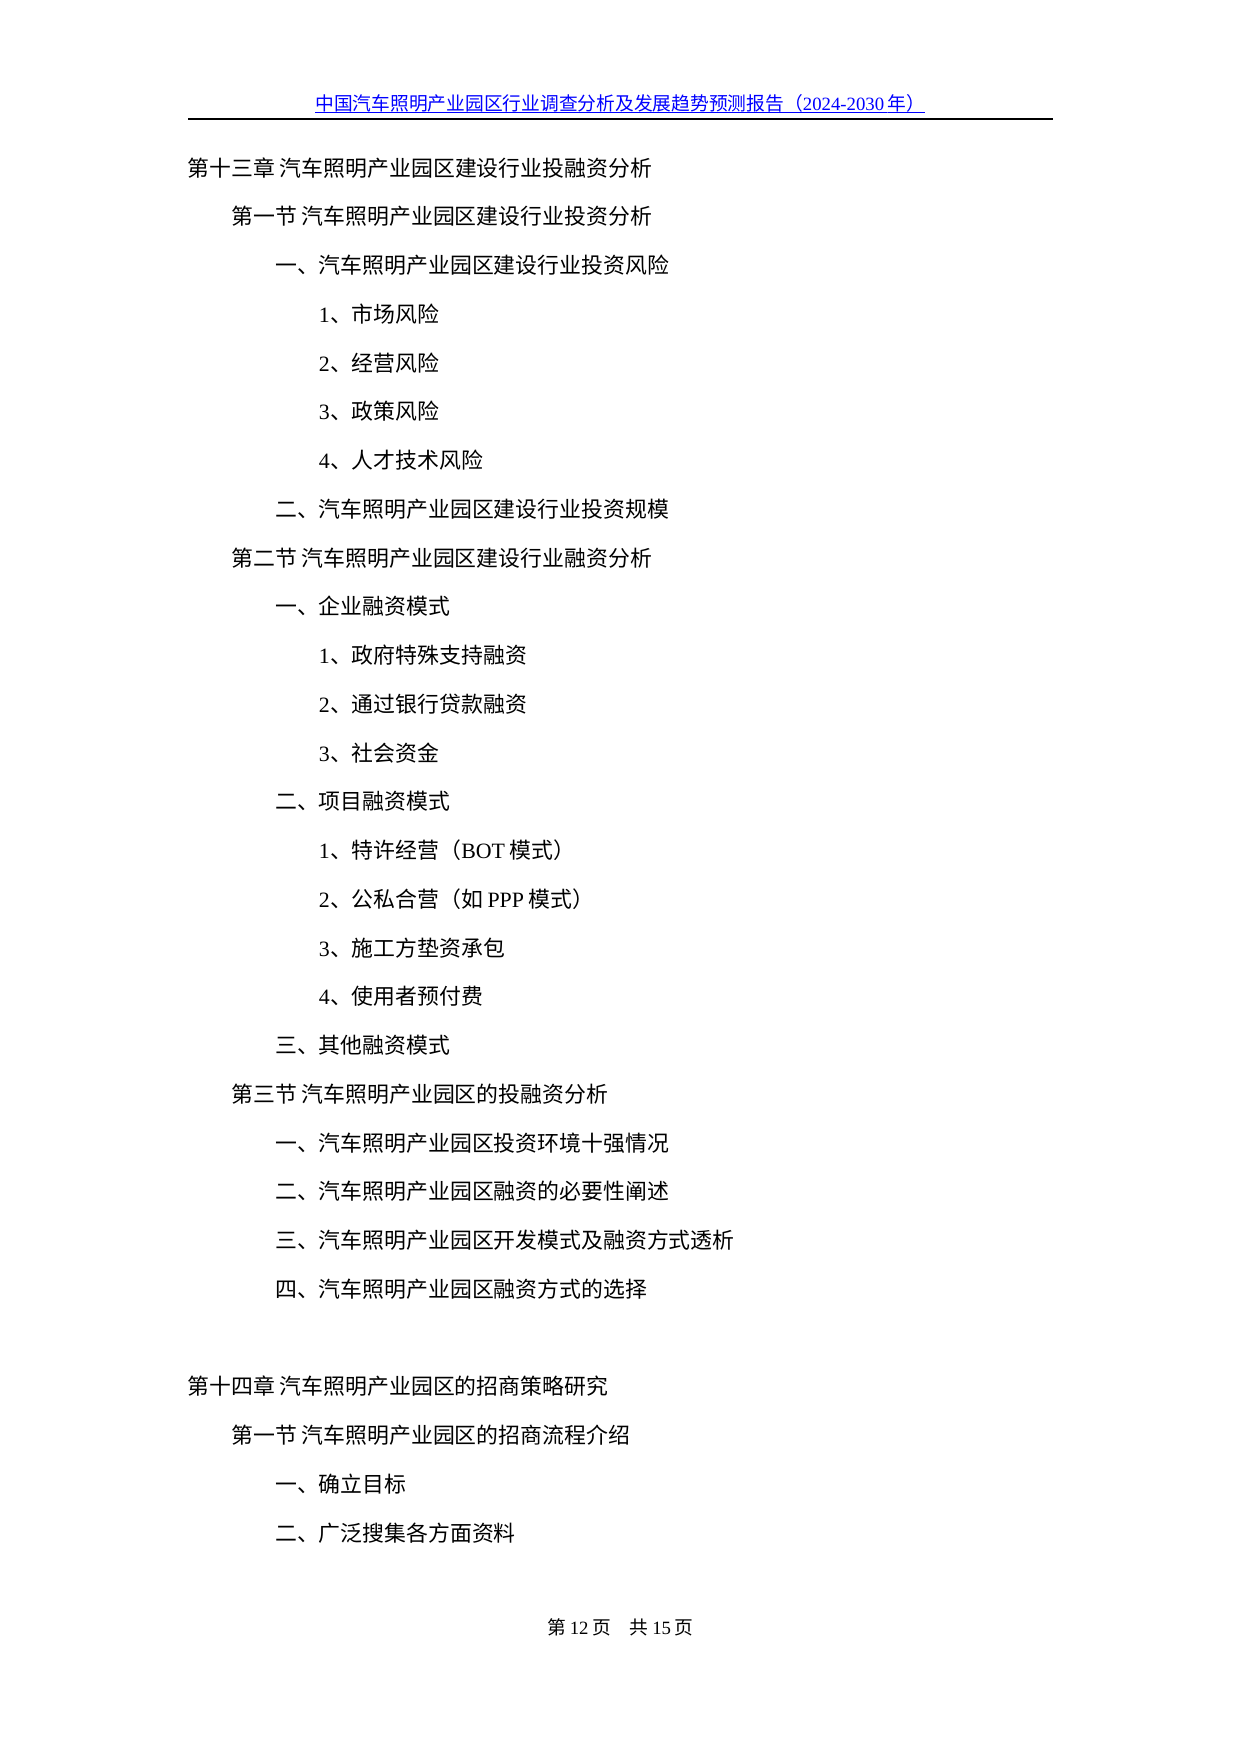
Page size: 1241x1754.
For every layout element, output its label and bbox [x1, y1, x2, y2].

text [187, 150, 1053, 1548]
